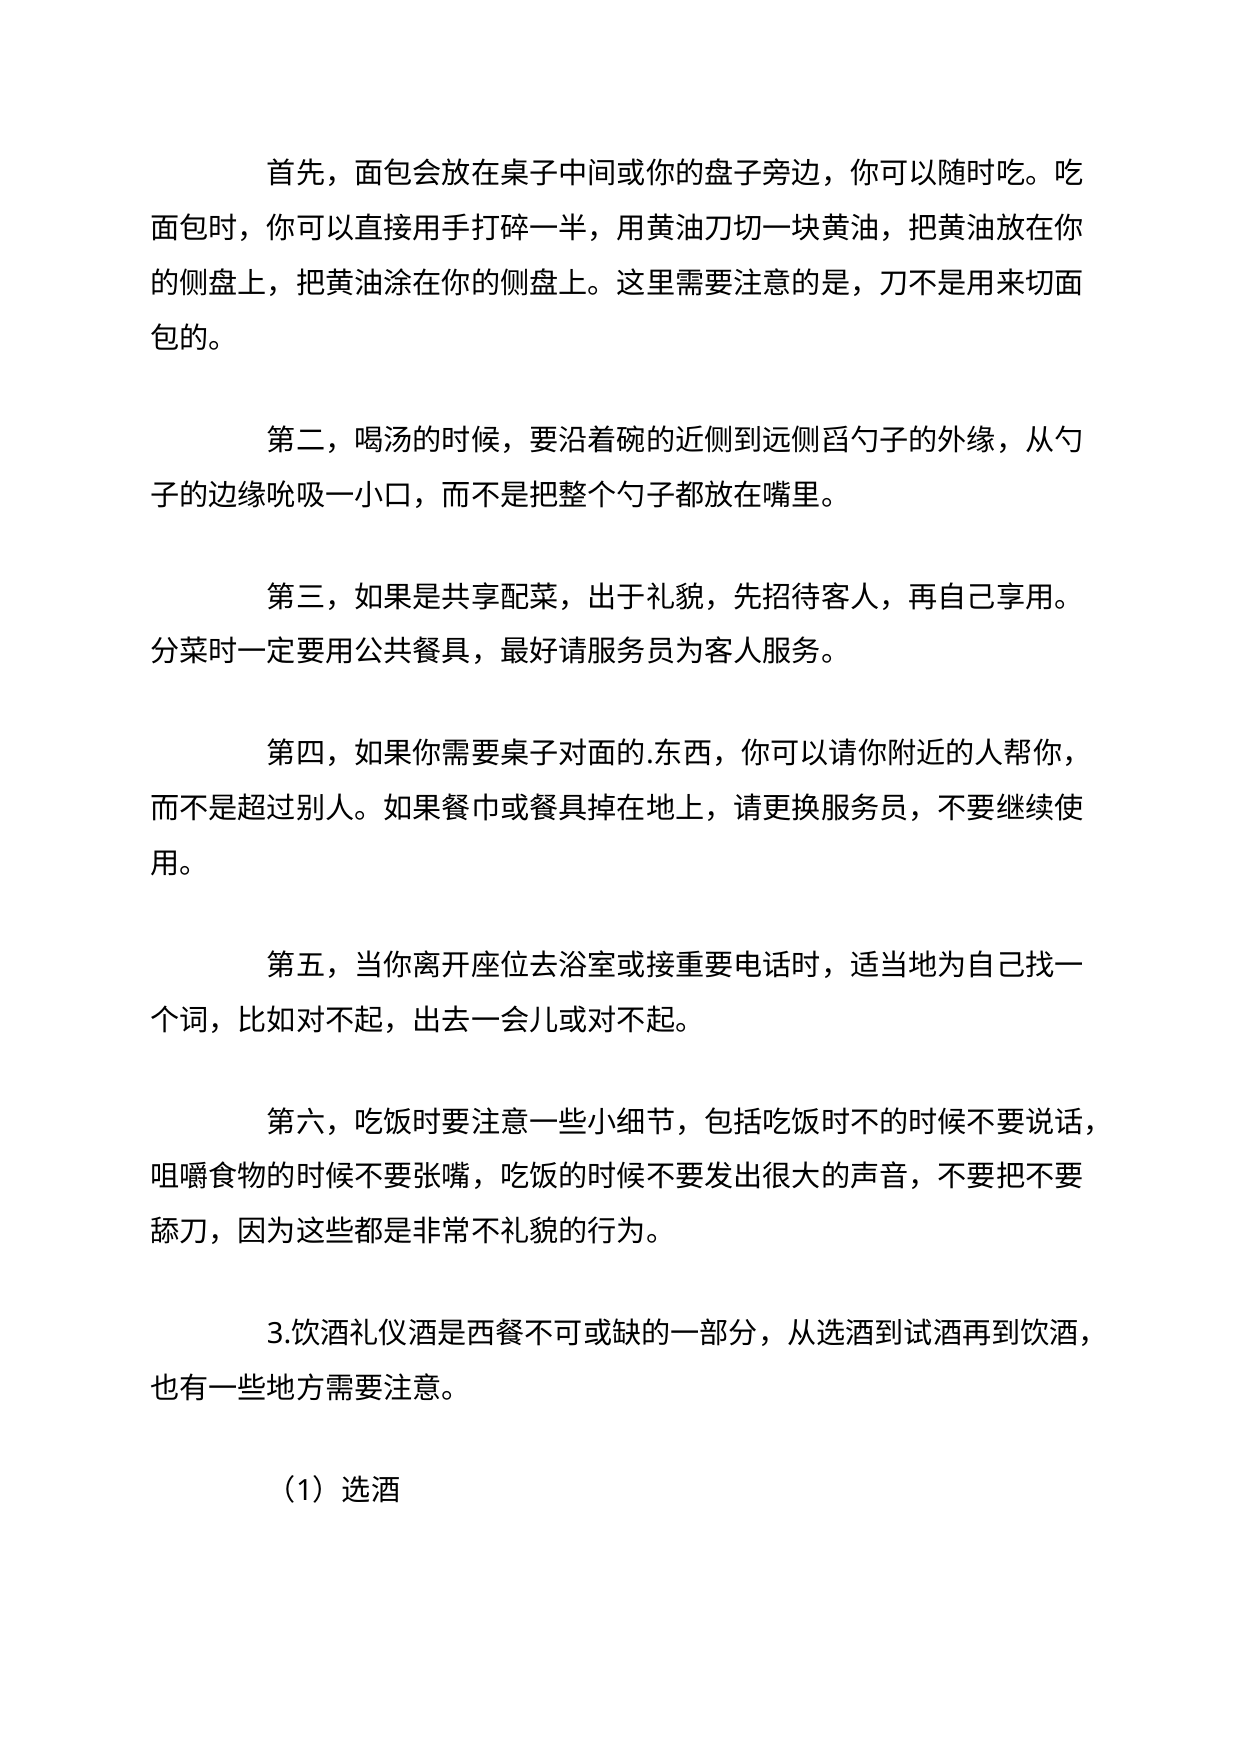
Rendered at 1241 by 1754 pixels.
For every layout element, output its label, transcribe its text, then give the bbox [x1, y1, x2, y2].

text （1）选酒 [150, 1466, 1090, 1509]
text 第六，吃饭时要注意一些小细节，包括吃饭时不的时候不要说话，咀嚼食物的时候不要张嘴，吃饭的时候不要发出很大的声音，不要把不要舔刀，因为这些都是非常不礼貌的行为。 [150, 1098, 1090, 1250]
text 3.饮酒礼仪酒是西餐不可或缺的一部分，从选酒到试酒再到饮酒，也有一些地方需要注意。 [150, 1310, 1090, 1407]
text 第五，当你离开座位去浴室或接重要电话时，适当地为自己找一个词，比如对不起，出去一会儿或对不起。 [150, 941, 1090, 1039]
text 第四，如果你需要桌子对面的.东西，你可以请你附近的人帮你，而不是超过别人。如果餐巾或餐具掉在地上，请更换服务员，不要继续使用。 [150, 730, 1090, 882]
text 第二，喝汤的时候，要沿着碗的近侧到远侧舀勺子的外缘，从勺子的边缘吮吸一小口，而不是把整个勺子都放在嘴里。 [150, 416, 1090, 514]
text 第三，如果是共享配菜，出于礼貌，先招待客人，再自己享用。分菜时一定要用公共餐具，最好请服务员为客人服务。 [150, 573, 1090, 670]
text 首先，面包会放在桌子中间或你的盘子旁边，你可以随时吃。吃面包时，你可以直接用手打碎一半，用黄油刀切一块黄油，把黄油放在你的侧盘上，把黄油涂在你的侧盘上。这里需要注意的是，刀不是用来切面包的。 [150, 150, 1090, 357]
